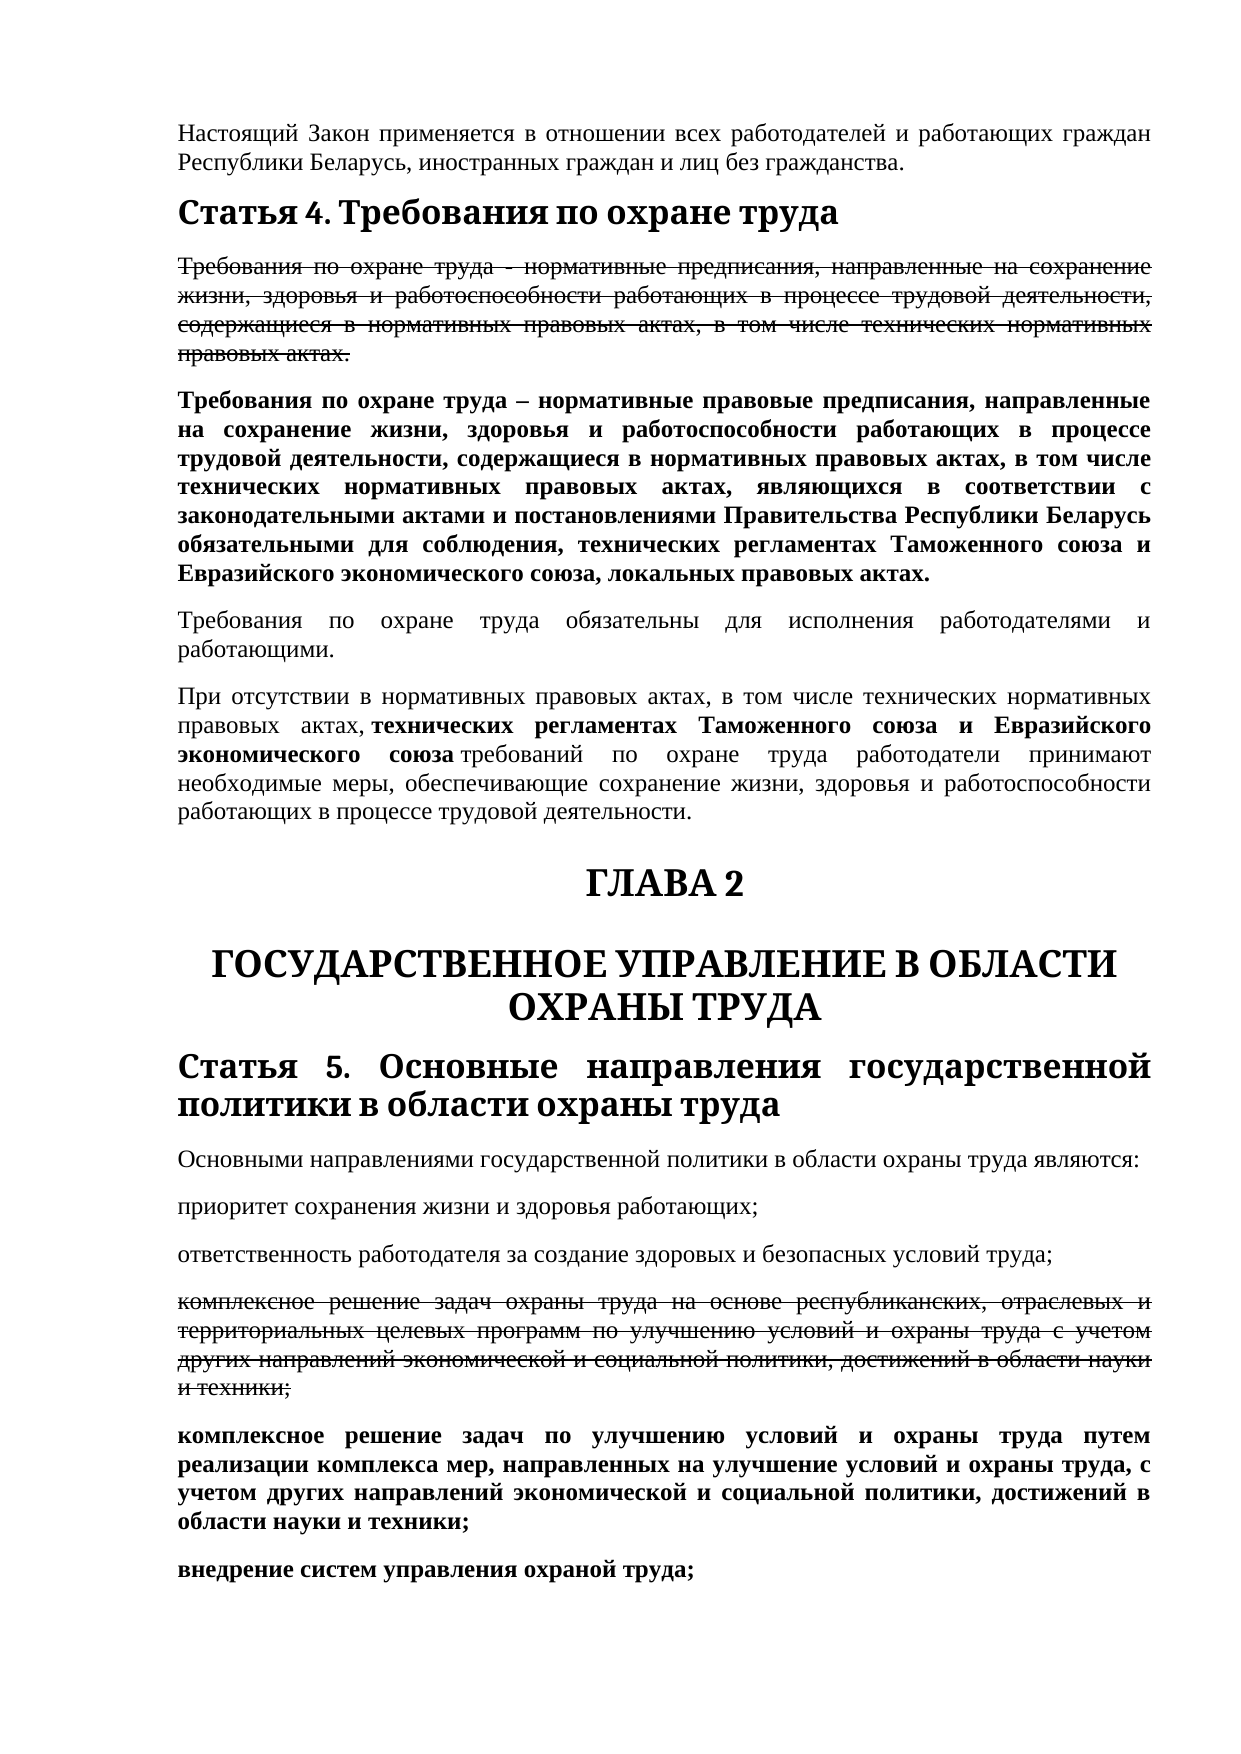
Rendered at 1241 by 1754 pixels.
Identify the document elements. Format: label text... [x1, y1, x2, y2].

text Настоящий Закон применяется в отношении всех работодателей и работающих граждан Республики Беларусь, иностранных граждан и лиц без гражданства. [177, 118, 1152, 176]
text Требования по охране труда обязательны для исполнения работодателями и работающими. [177, 605, 1152, 663]
text Требования по охране труда - нормативные предписания, направленные на сохранение жизни, здоровья и работоспособности работающих в процессе трудовой деятельности, содержащиеся в нормативных правовых актах, в том числе технических нормативных правовых актах. [177, 251, 1152, 267]
text ГОСУДАРСТВЕННОЕ УПРАВЛЕНИЕ В ОБЛАСТИ ОХРАНЫ ТРУДА [177, 943, 1152, 1029]
text комплексное решение задач охраны труда на основе республиканских, отраслевых и территориальных целевых программ по улучшению условий и охраны труда с учетом других направлений экономической и социальной политики, достижений в области науки и техники; [177, 1361, 1152, 1401]
text Требования по охране труда - нормативные предписания, направленные на сохранение жизни, здоровья и работоспособности работающих в процессе трудовой деятельности, содержащиеся в нормативных правовых актах, в том числе технических нормативных правовых актах. [177, 297, 1152, 324]
text комплексное решение задач по улучшению условий и охраны труда путем реализации комплекса мер, направленных на улучшение условий и охраны труда, с учетом других направлений экономической и социальной политики, достижений в области науки и техники; [177, 1420, 1152, 1535]
text Статья 4. Требования по охране труда [177, 194, 1152, 233]
text внедрение систем управления охраной труда; [177, 1554, 1152, 1582]
text приоритет сохранения жизни и здоровья работающих; [177, 1191, 1152, 1220]
text комплексное решение задач охраны труда на основе республиканских, отраслевых и территориальных целевых программ по улучшению условий и охраны труда с учетом других направлений экономической и социальной политики, достижений в области науки и техники; [177, 1332, 1152, 1359]
text ответственность работодателя за создание здоровых и безопасных условий труда; [177, 1239, 1152, 1267]
text Статья 5. Основные направления государственной политики в области охраны труда [177, 1048, 1152, 1125]
text Требования по охране труда - нормативные предписания, направленные на сохранение жизни, здоровья и работоспособности работающих в процессе трудовой деятельности, содержащиеся в нормативных правовых актах, в том числе технических нормативных правовых актах. [177, 268, 1152, 296]
text Основными направлениями государственной политики в области охраны труда являются: [177, 1144, 1152, 1172]
text комплексное решение задач охраны труда на основе республиканских, отраслевых и территориальных целевых программ по улучшению условий и охраны труда с учетом других направлений экономической и социальной политики, достижений в области науки и техники; [177, 1286, 1152, 1302]
text комплексное решение задач охраны труда на основе республиканских, отраслевых и территориальных целевых программ по улучшению условий и охраны труда с учетом других направлений экономической и социальной политики, достижений в области науки и техники; [177, 1303, 1152, 1331]
text При отсутствии в нормативных правовых актах, в том числе технических нормативных правовых актах, технических регламентах Таможенного союза и Евразийского экономического союза требований по охране труда работодатели принимают необходимые меры, обеспечивающие сохранение жизни, здоровья и работоспособности работающих в процессе трудовой деятельности. [177, 681, 1152, 825]
text ГЛАВА 2 [177, 863, 1152, 906]
text Требования по охране труда – нормативные правовые предписания, направленные на сохранение жизни, здоровья и работоспособности работающих в процессе трудовой деятельности, содержащиеся в нормативных правовых актах, в том числе технических нормативных правовых актах, являющихся в соответствии с законодательными актами и постановлениями Правительства Республики Беларусь обязательными для соблюдения, технических регламентах Таможенного союза и Евразийского экономического союза, локальных правовых актах. [177, 385, 1152, 586]
text Требования по охране труда - нормативные предписания, направленные на сохранение жизни, здоровья и работоспособности работающих в процессе трудовой деятельности, содержащиеся в нормативных правовых актах, в том числе технических нормативных правовых актах. [177, 325, 1152, 366]
